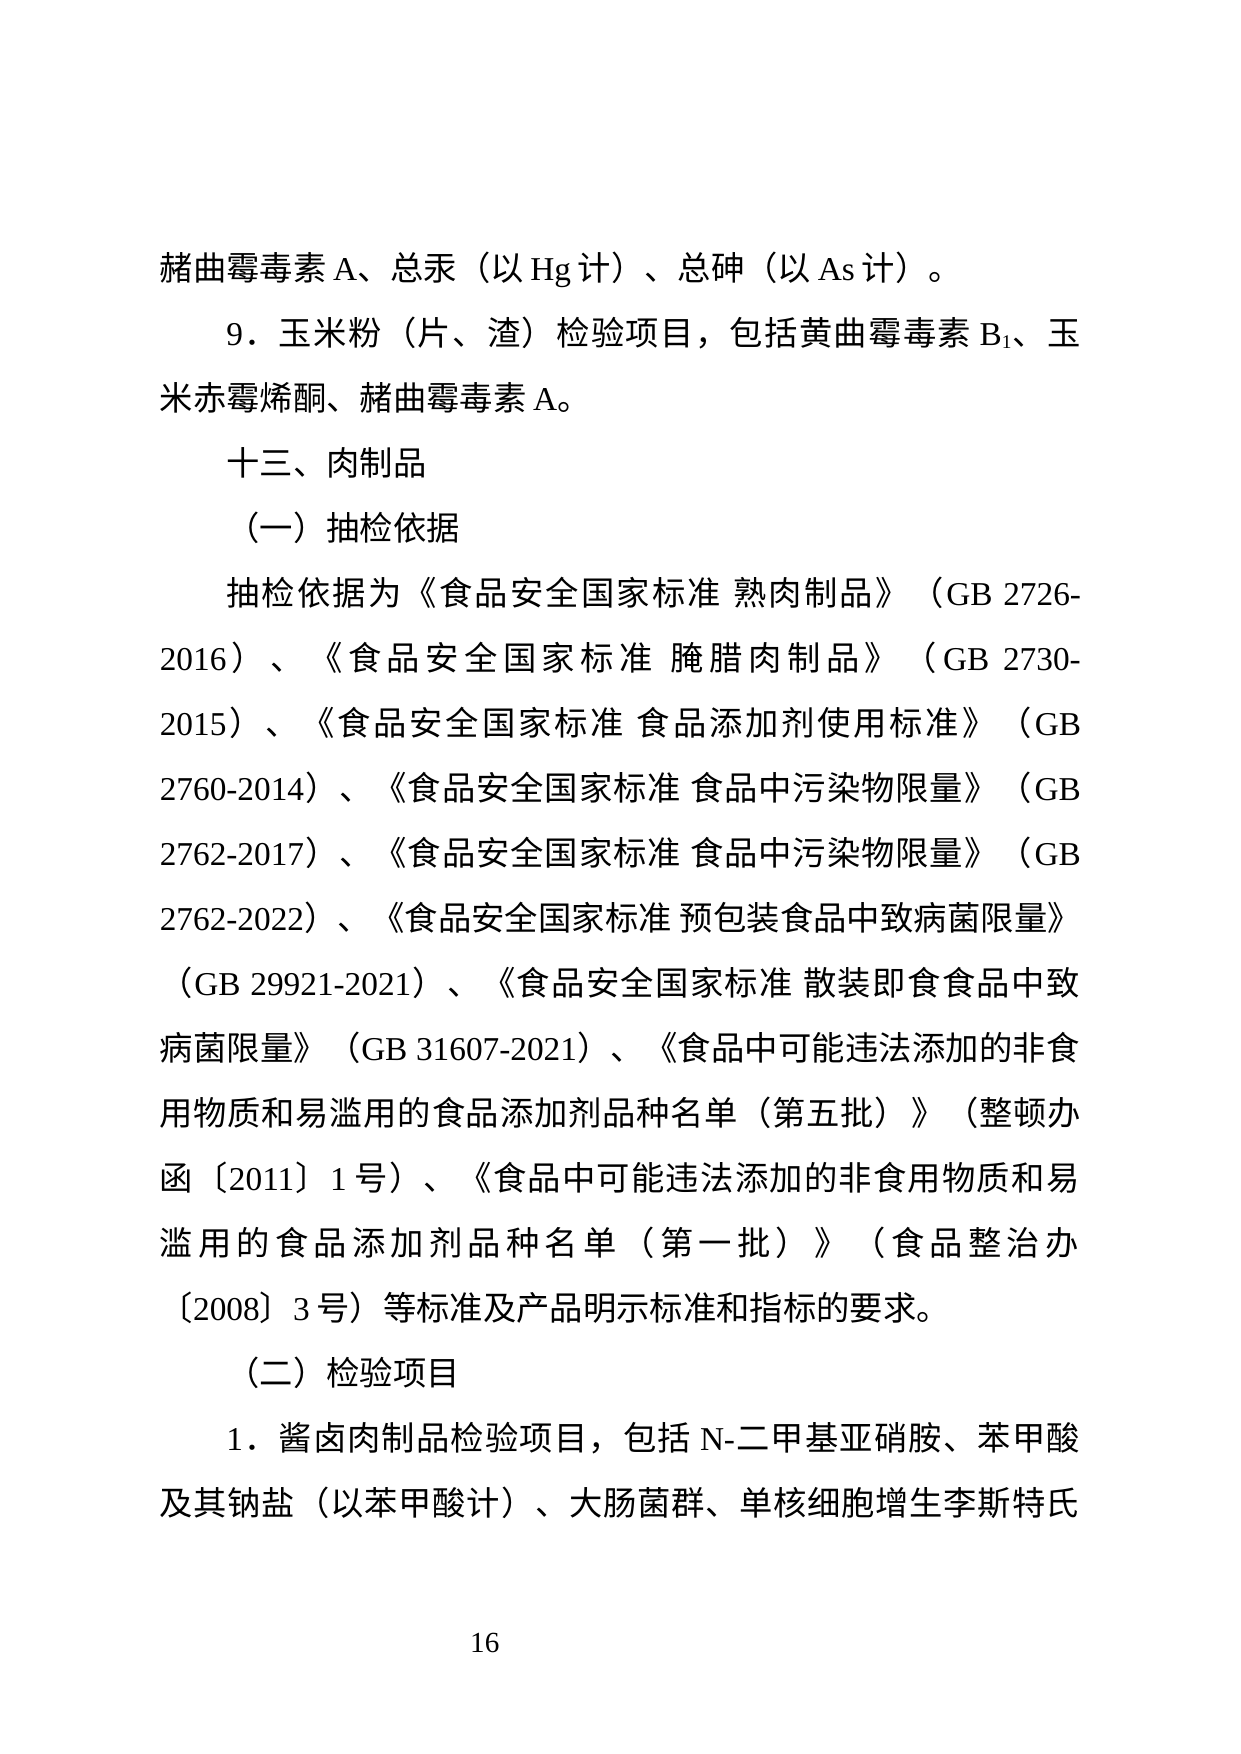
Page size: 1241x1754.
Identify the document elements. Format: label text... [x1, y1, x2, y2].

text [159, 233, 1081, 298]
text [159, 1403, 1081, 1533]
text 十三、肉制品 [159, 428, 1081, 493]
text 9．玉米粉（片、渣）检验项目，包括黄曲霉毒素B1、玉米赤霉烯酮、赭曲霉毒素A。 [159, 298, 1081, 428]
text （二）检验项目 [159, 1338, 1081, 1403]
text （一）抽检依据 [159, 493, 1081, 558]
text 抽检依据为《食品安全国家标准 熟肉制品》（GB 2726-2016）、《食品安全国家标准 腌腊肉制品》（GB 2730-2015）、《食品安全国家标准 食品添加剂使用标准》（GB 2760-2014）、《食品安全国家标准 食品中污染物限量》（GB 2762-2017）、《食品安全国家标准 食品中污染物限量》（GB 2762-2022）、《食品安全国家标准 预包装食品中致病菌限量》（GB 29921-2021）、《食品安全国家标准 散装即食食品中致病菌限量》（GB 31607-2021）、《食品中可能违法添加的非食用物质和易滥用的食品添加剂品种名单（第五批）》（整顿办函〔2011〕1号）、《食品中可能违法添加的非食用物质和易滥用的食品添加剂品种名单（第一批）》（食品整治办〔2008〕3号）等标准及产品明示标准和指标的要求。 [159, 558, 1081, 1338]
